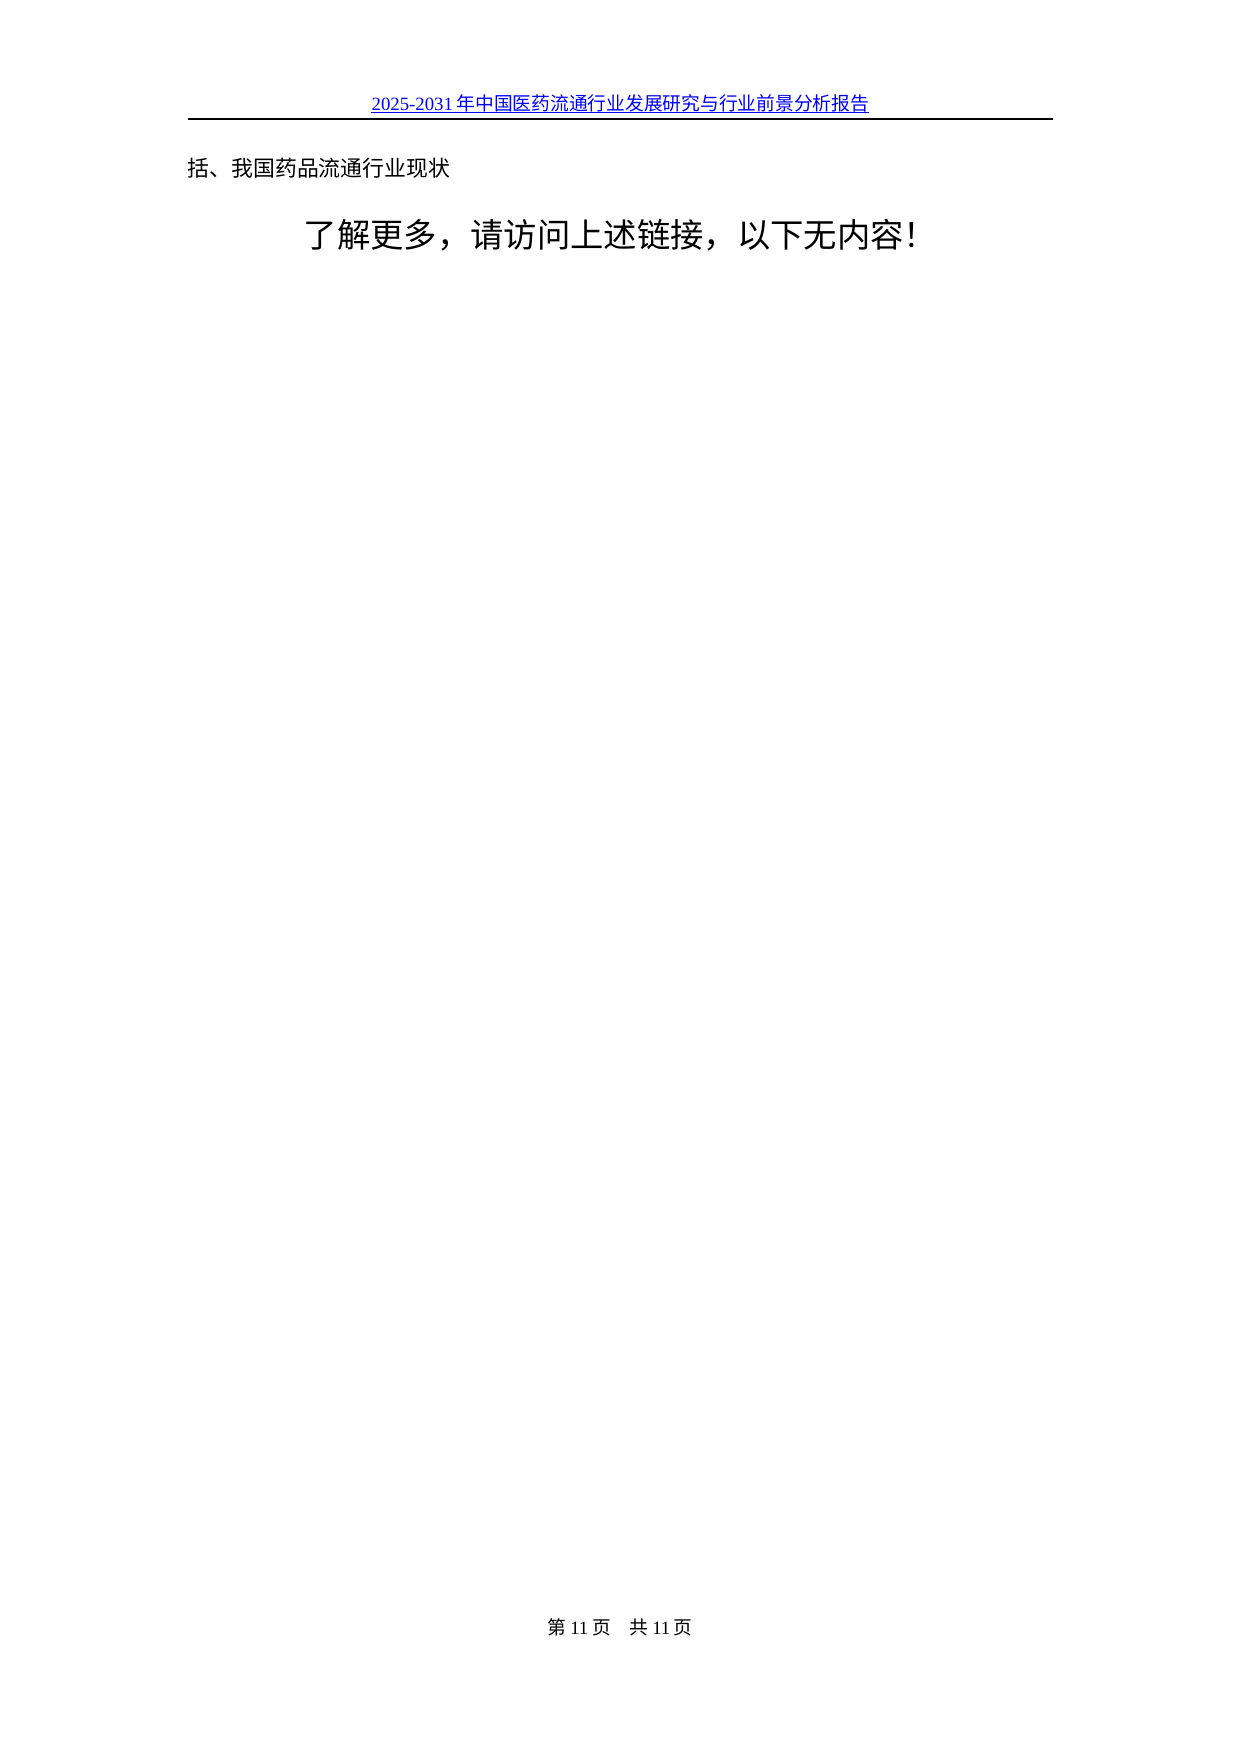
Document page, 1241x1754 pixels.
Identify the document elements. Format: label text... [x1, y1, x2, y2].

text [187, 150, 1053, 183]
title 了解更多，请访问上述链接，以下无内容！ [187, 200, 1053, 265]
